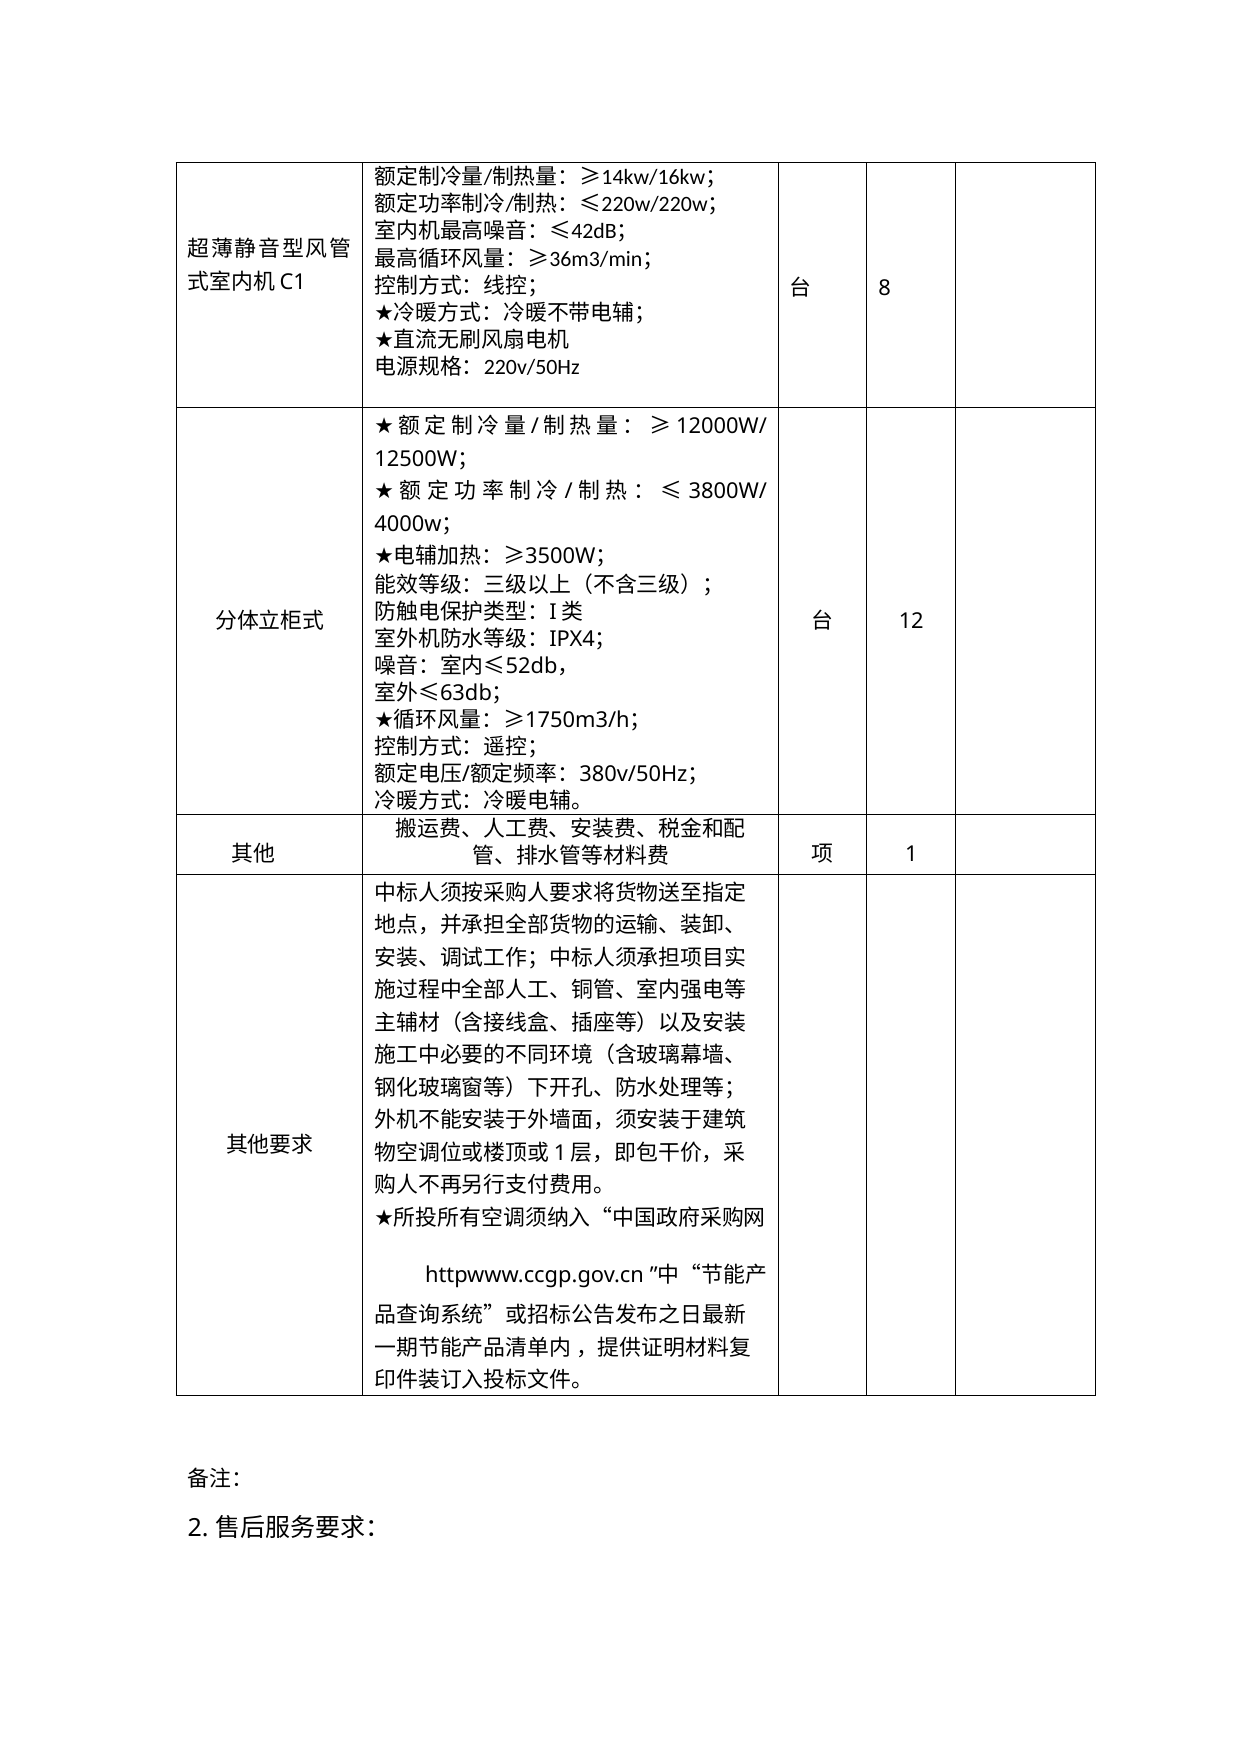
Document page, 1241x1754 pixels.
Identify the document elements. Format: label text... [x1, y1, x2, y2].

table_cell [956, 163, 1095, 407]
table_cell 台 [779, 163, 866, 407]
table_cell 台 [779, 408, 866, 814]
table_cell 其他要求 [177, 875, 362, 1394]
table_cell [956, 875, 1095, 1394]
table_cell [956, 408, 1095, 814]
text 2. 售后服务要求： [187, 1493, 1053, 1558]
table_cell 额定制冷量/制热量：≥14kw/16kw； 额定功率制冷/制热：≤220w/220w； 室内机最高噪音：≤42dB； 最高循环风量：≥36m3/min； 控制方式：线控； ★冷暖方式：冷暖不带电辅； ★直流无刷风扇电机 电源规格：220v/50Hz [363, 163, 778, 407]
table_cell 中标人须按采购人要求将货物送至指定地点，并承担全部货物的运输、装卸、安装、调试工作；中标人须承担项目实施过程中全部人工、铜管、室内强电等主辅材（含接线盒、插座等）以及安装施工中必要的不同环境（含玻璃幕墙、钢化玻璃窗等）下开孔、防水处理等；外机不能安装于外墙面，须安装于建筑物空调位或楼顶或1层，即包干价，采购人不再另行支付费用。 ★所投所有空调须纳入“中国政府采购网httpwww.ccgp.gov.cn ”中“节能产品查询系统”或招标公告发布之日最新一期节能产品清单内 ，提供证明材料复印件装订入投标文件。 [363, 875, 778, 1394]
table_cell 分体立柜式 [177, 408, 362, 814]
table_cell 12 [867, 408, 955, 814]
table_cell [956, 815, 1095, 873]
table_cell 其他 [177, 815, 362, 873]
table_cell [867, 875, 955, 1394]
table_cell [779, 875, 866, 1394]
table_cell 项 [779, 815, 866, 873]
table_cell 8 [867, 163, 955, 407]
table_cell 1 [867, 815, 955, 873]
table_cell 搬运费、人工费、安装费、税金和配管、排水管等材料费 [363, 815, 778, 873]
table_cell 超薄静音型风管式室内机C1 [177, 163, 362, 407]
table_cell ★额定制冷量/制热量：≥12000W/12500W； ★额定功率制冷/制热：≤3800W/4000w； ★电辅加热：≥3500W； 能效等级：三级以上（不含三级）； 防触电保护类型：I类 室外机防水等级：IPX4； 噪音：室内≤52db， 室外≤63db； ★循环风量：≥1750m3/h； 控制方式：遥控； 额定电压/额定频率：380v/50Hz； 冷暖方式：冷暖电辅。 [363, 408, 778, 814]
text 备注： [187, 1461, 1053, 1493]
